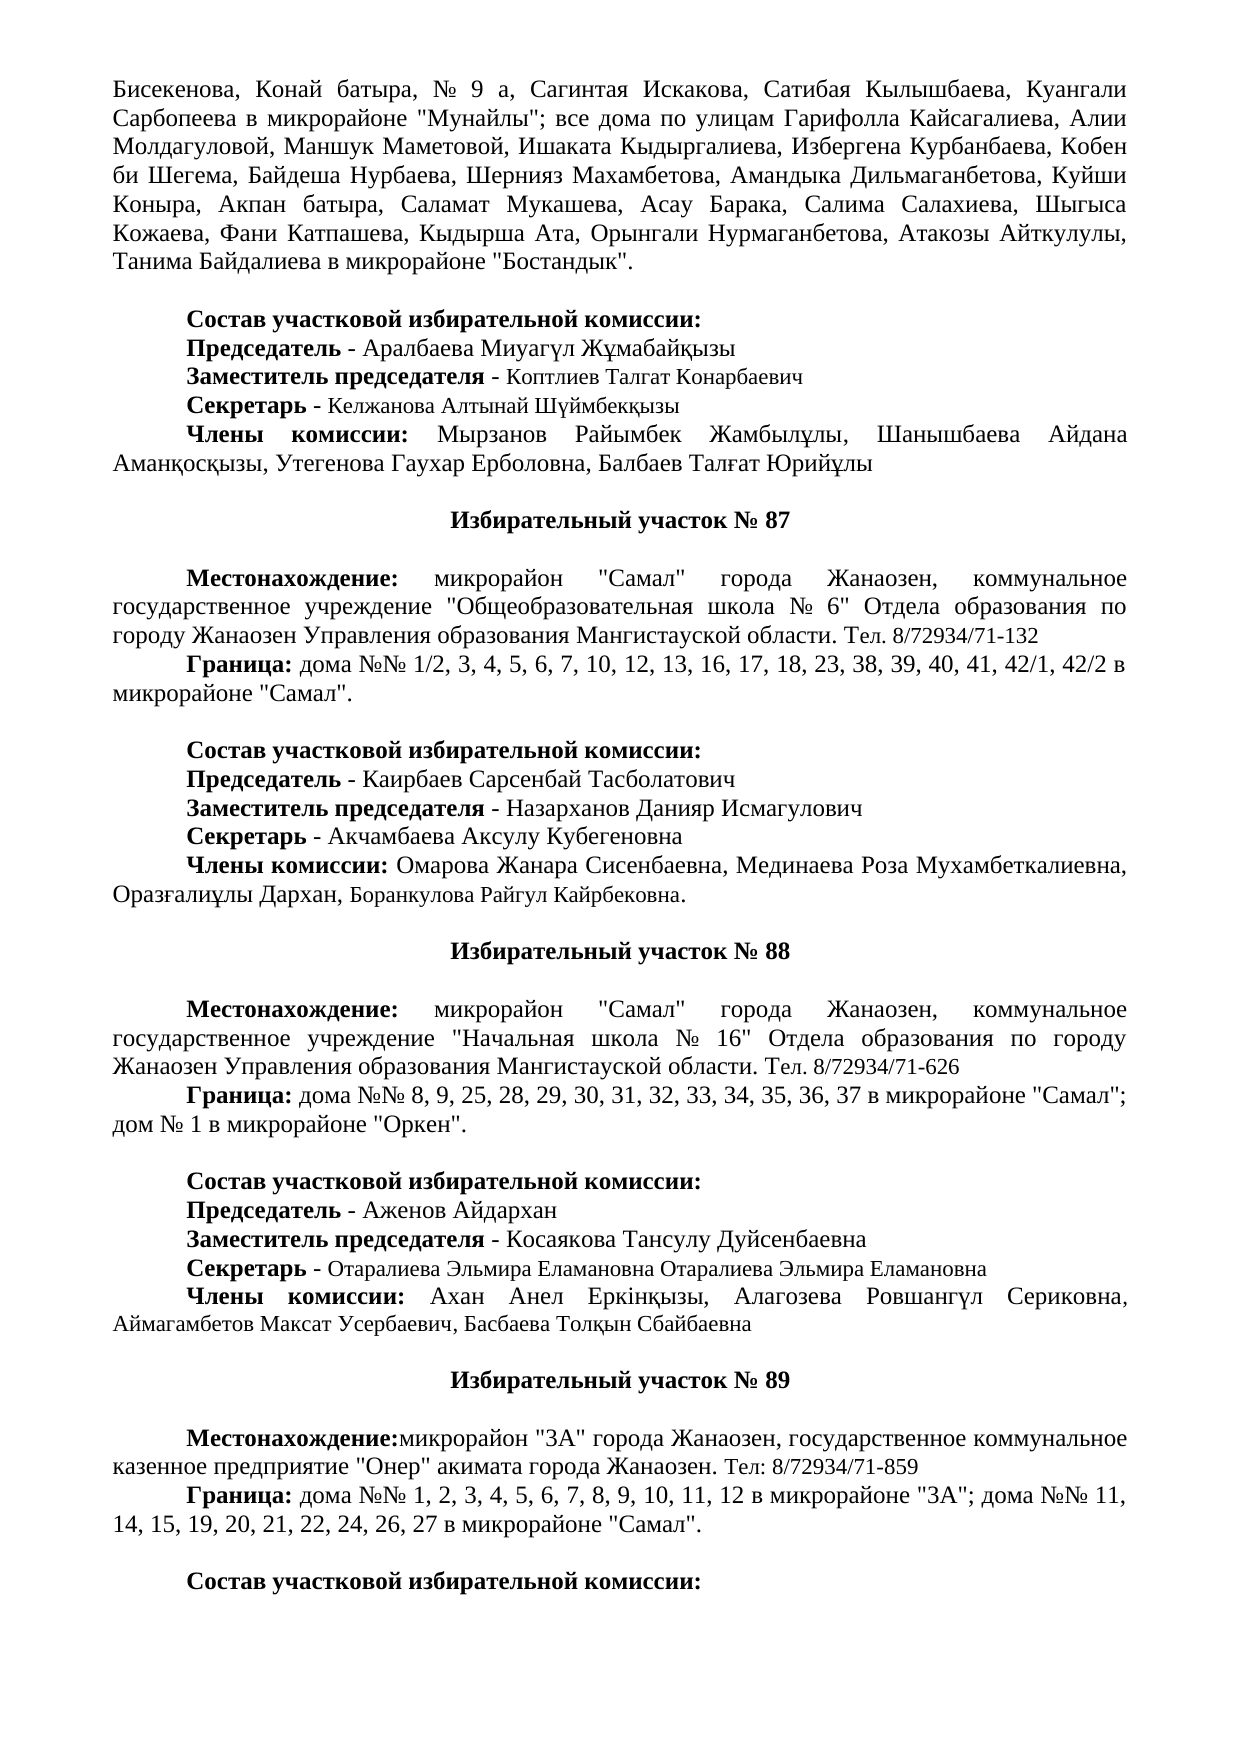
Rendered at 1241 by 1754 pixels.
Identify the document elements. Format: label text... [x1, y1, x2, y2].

text Секретарь - Отаралиева Эльмира Еламановна Отаралиева Эльмира Еламановна [112, 1253, 1128, 1281]
text Секретарь - Келжанова Алтынай Шүймбекқызы [112, 390, 1128, 419]
text Граница: дома №№ 8, 9, 25, 28, 29, 30, 31, 32, 33, 34, 35, 36, 37 в микрорайоне "Самал"; дом № 1 в микрорайоне "Оркен". [112, 1080, 1128, 1138]
text Заместитель председателя - Коптлиев Талгат Конарбаевич [112, 361, 1128, 390]
text Члены комиссии: Ахан Анел Еркінқызы, Алагозева Ровшангүл Сериковна, Аймагамбетов Максат Усербаевич, Басбаева Толқын Сбайбаевна [112, 1281, 1128, 1336]
text Избирательный участок № 89 [112, 1365, 1128, 1394]
text Председатель - Каирбаев Сарсенбай Тасболатович [112, 764, 1128, 793]
text Заместитель председателя - Косаякова Тансулу Дуйсенбаевна [112, 1224, 1128, 1253]
text Секретарь - Акчамбаева Аксулу Кубегеновна [112, 821, 1128, 850]
text Состав участковой избирательной комиссии: [112, 735, 1128, 764]
text Избирательный участок № 88 [112, 936, 1128, 965]
text Местонахождение: микрорайон "Самал" города Жанаозен, коммунальное государственное учреждение "Начальная школа № 16" Отдела образования по городу Жанаозен Управления образования Мангистауской области. Тел. 8/72934/71-626 [112, 994, 1128, 1080]
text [112, 74, 1128, 275]
text Граница: дома №№ 1, 2, 3, 4, 5, 6, 7, 8, 9, 10, 11, 12 в микрорайоне "3А"; дома №№ 11, 14, 15, 19, 20, 21, 22, 24, 26, 27 в микрорайоне "Самал". [112, 1480, 1128, 1538]
text Состав участковой избирательной комиссии: [112, 1566, 1128, 1595]
text Председатель - Аралбаева Миуагүл Жұмабайқызы [112, 333, 1128, 361]
text Состав участковой избирательной комиссии: [112, 1166, 1128, 1195]
text Заместитель председателя - Назарханов Данияр Исмагулович [112, 793, 1128, 821]
text Члены комиссии: Мырзанов Райымбек Жамбылұлы, Шанышбаева Айдана Аманқосқызы, Утегенова Гаухар Ерболовна, Балбаев Талғат Юрийұлы [112, 419, 1128, 476]
text Граница: дома №№ 1/2, 3, 4, 5, 6, 7, 10, 12, 13, 16, 17, 18, 23, 38, 39, 40, 41, 42/1, 42/2 в микрорайоне "Самал". [112, 649, 1128, 706]
text Местонахождение:микрорайон "3А" города Жанаозен, государственное коммунальное казенное предприятие "Онер" акимата города Жанаозен. Тел: 8/72934/71-859 [112, 1423, 1128, 1480]
text Состав участковой избирательной комиссии: [112, 304, 1128, 333]
text Председатель - Аженов Айдархан [112, 1195, 1128, 1224]
text Местонахождение: микрорайон "Самал" города Жанаозен, коммунальное государственное учреждение "Общеобразовательная школа № 6" Отдела образования по городу Жанаозен Управления образования Мангистауской области. Тел. 8/72934/71-132 [112, 563, 1128, 649]
text Избирательный участок № 87 [112, 505, 1128, 534]
text Члены комиссии: Омарова Жанара Сисенбаевна, Мединаева Роза Мухамбеткалиевна, Оразғалиұлы Дархан, Боранкулова Райгул Кайрбековна. [112, 850, 1128, 908]
